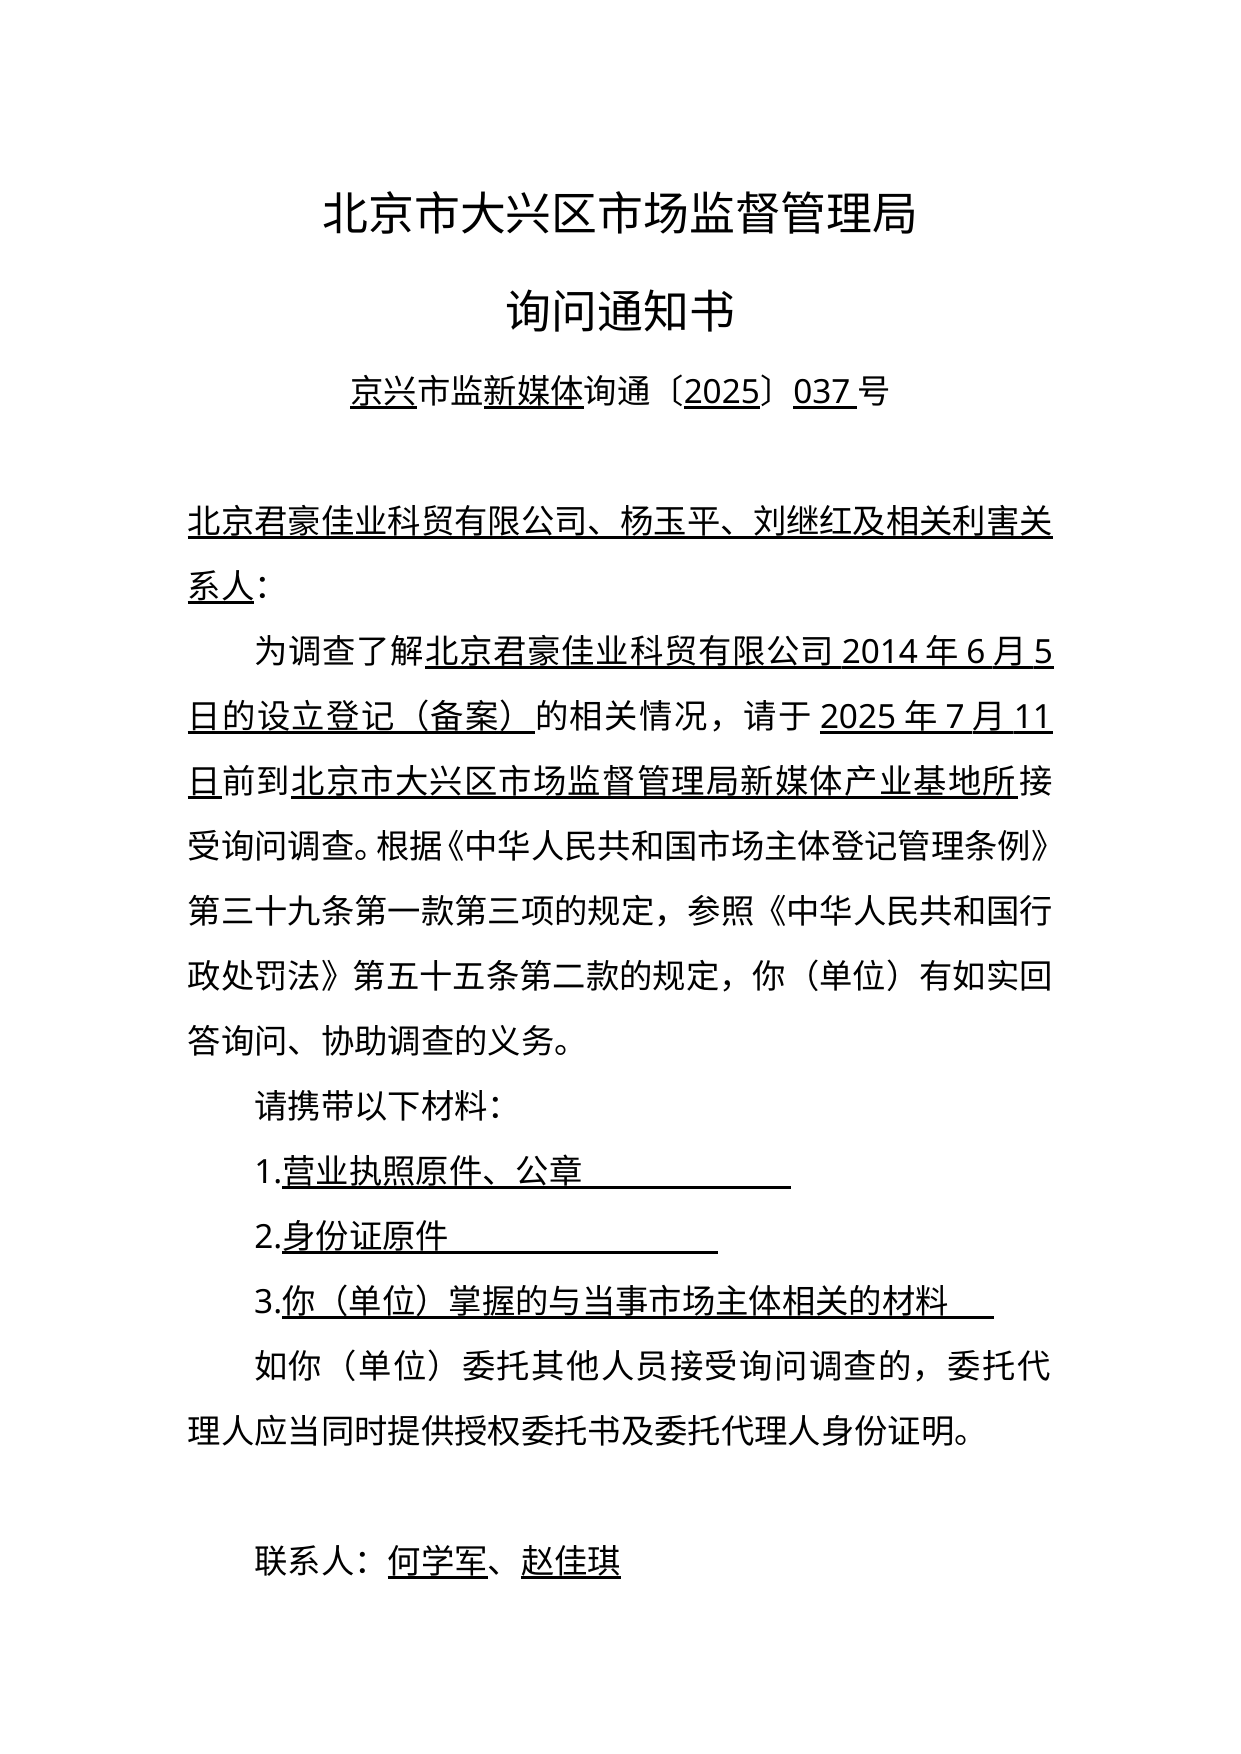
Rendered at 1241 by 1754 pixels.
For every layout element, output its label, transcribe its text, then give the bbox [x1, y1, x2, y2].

text 北京君豪佳业科贸有限公司、杨玉平、刘继红及相关利害关系人： [187, 487, 1053, 536]
list 北京市大兴区市场监督管理局 [187, 162, 1053, 259]
list 询问通知书 [187, 259, 1053, 357]
text 3.你（单位）掌握的与当事市场主体相关的材料 [254, 1267, 1053, 1332]
text 2.身份证原件 [187, 1202, 1053, 1267]
text 北京君豪佳业科贸有限公司、杨玉平、刘继红及相关利害关系人： [187, 537, 1053, 617]
text 联系人：何学军、赵佳琪 [187, 1527, 1053, 1592]
list 京兴市监新媒体询通〔2025〕037号 [187, 357, 1053, 422]
text 1.营业执照原件、公章 [187, 1137, 1053, 1202]
text 请携带以下材料： [187, 1072, 1053, 1137]
text 如你（单位）委托其他人员接受询问调查的，委托代理人应当同时提供授权委托书及委托代理人身份证明。 [187, 1332, 1053, 1462]
text 为调查了解北京君豪佳业科贸有限公司2014年6月5日的设立登记（备案）的相关情况，请于2025年7月11日前到北京市大兴区市场监督管理局新媒体产业基地所接受询问调查。根据《中华人民共和国市场主体登记管理条例》第三十九条第一款第三项的规定，参照《中华人民共和国行政处罚法》第五十五条第二款的规定，你（单位）有如实回答询问、协助调查的义务。 [187, 617, 1053, 1072]
